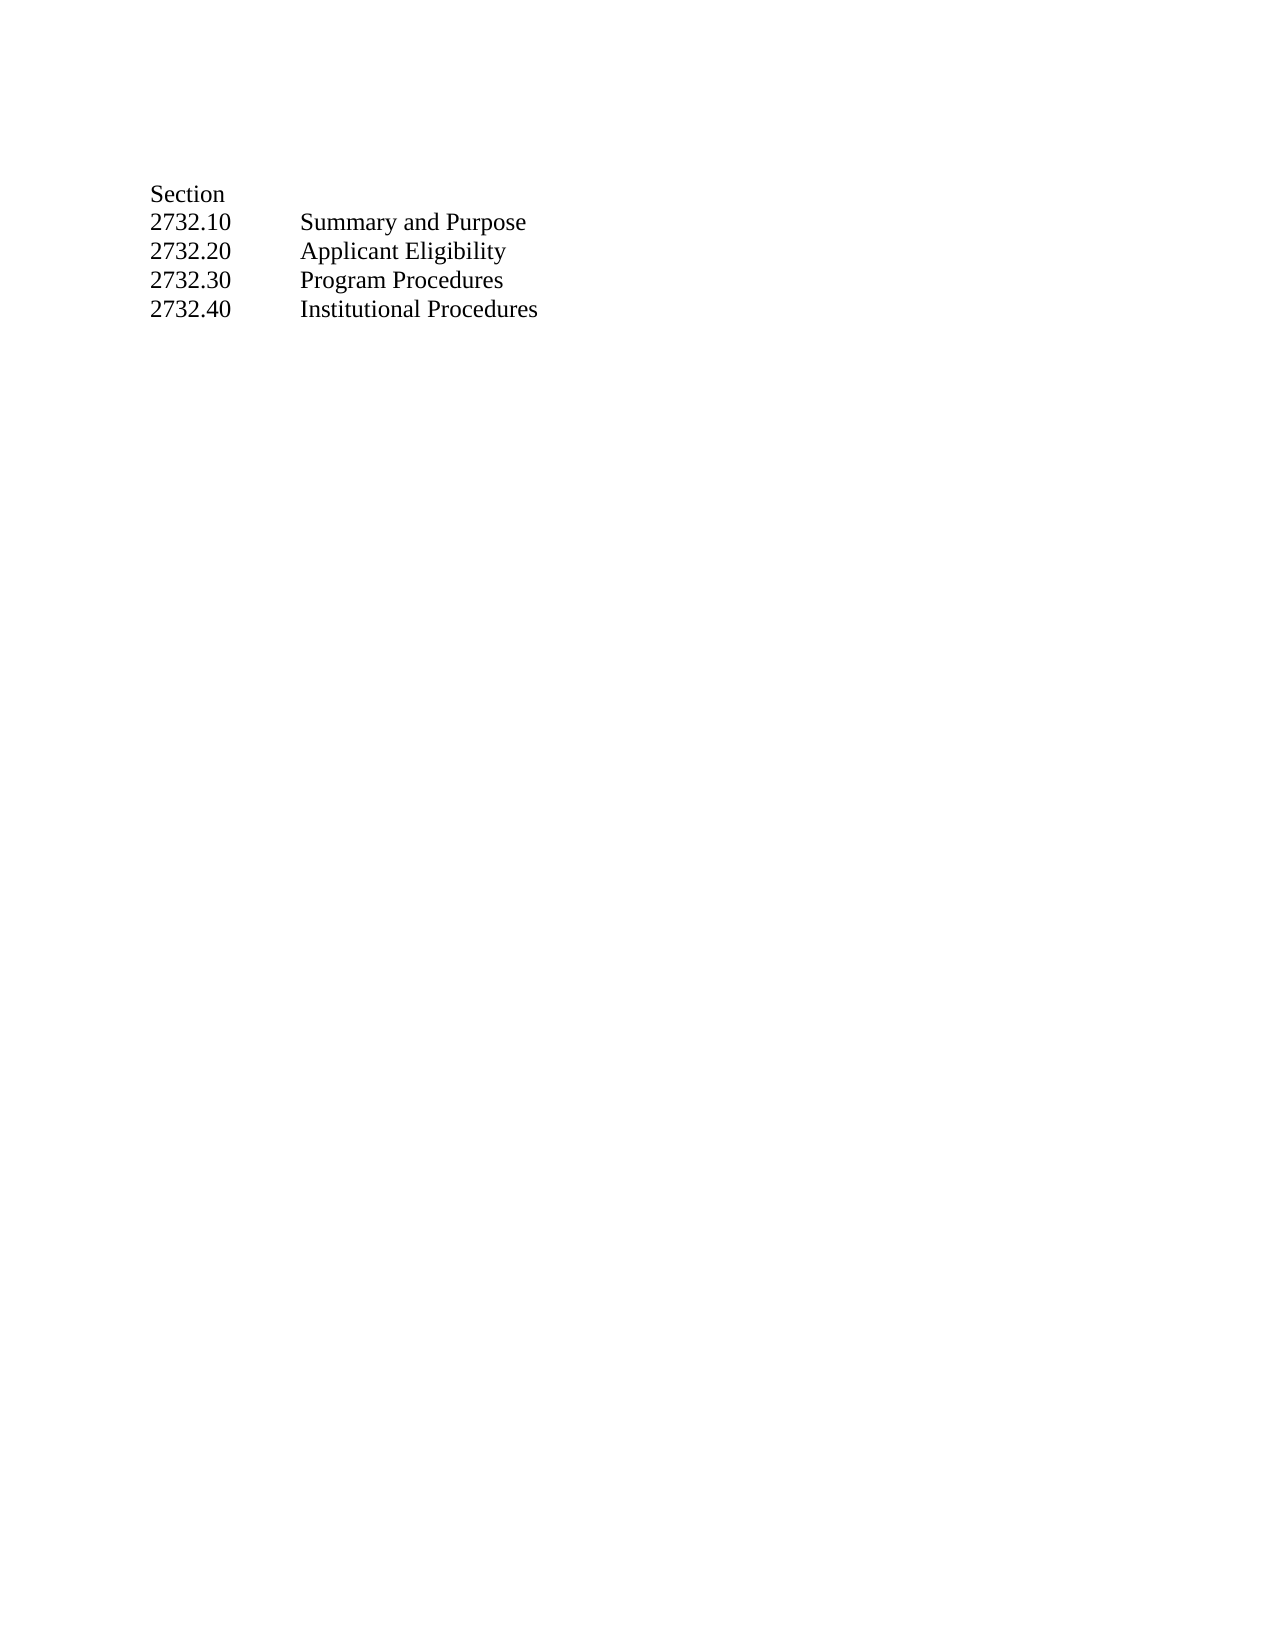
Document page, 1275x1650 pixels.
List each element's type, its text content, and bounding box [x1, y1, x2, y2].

text Section [150, 179, 1125, 207]
text 2732.10 Summary and Purpose [150, 207, 1125, 236]
text 2732.30 Program Procedures [150, 265, 1125, 294]
text 2732.20 Applicant Eligibility [150, 236, 1125, 265]
text 2732.40 Institutional Procedures [150, 294, 1125, 322]
